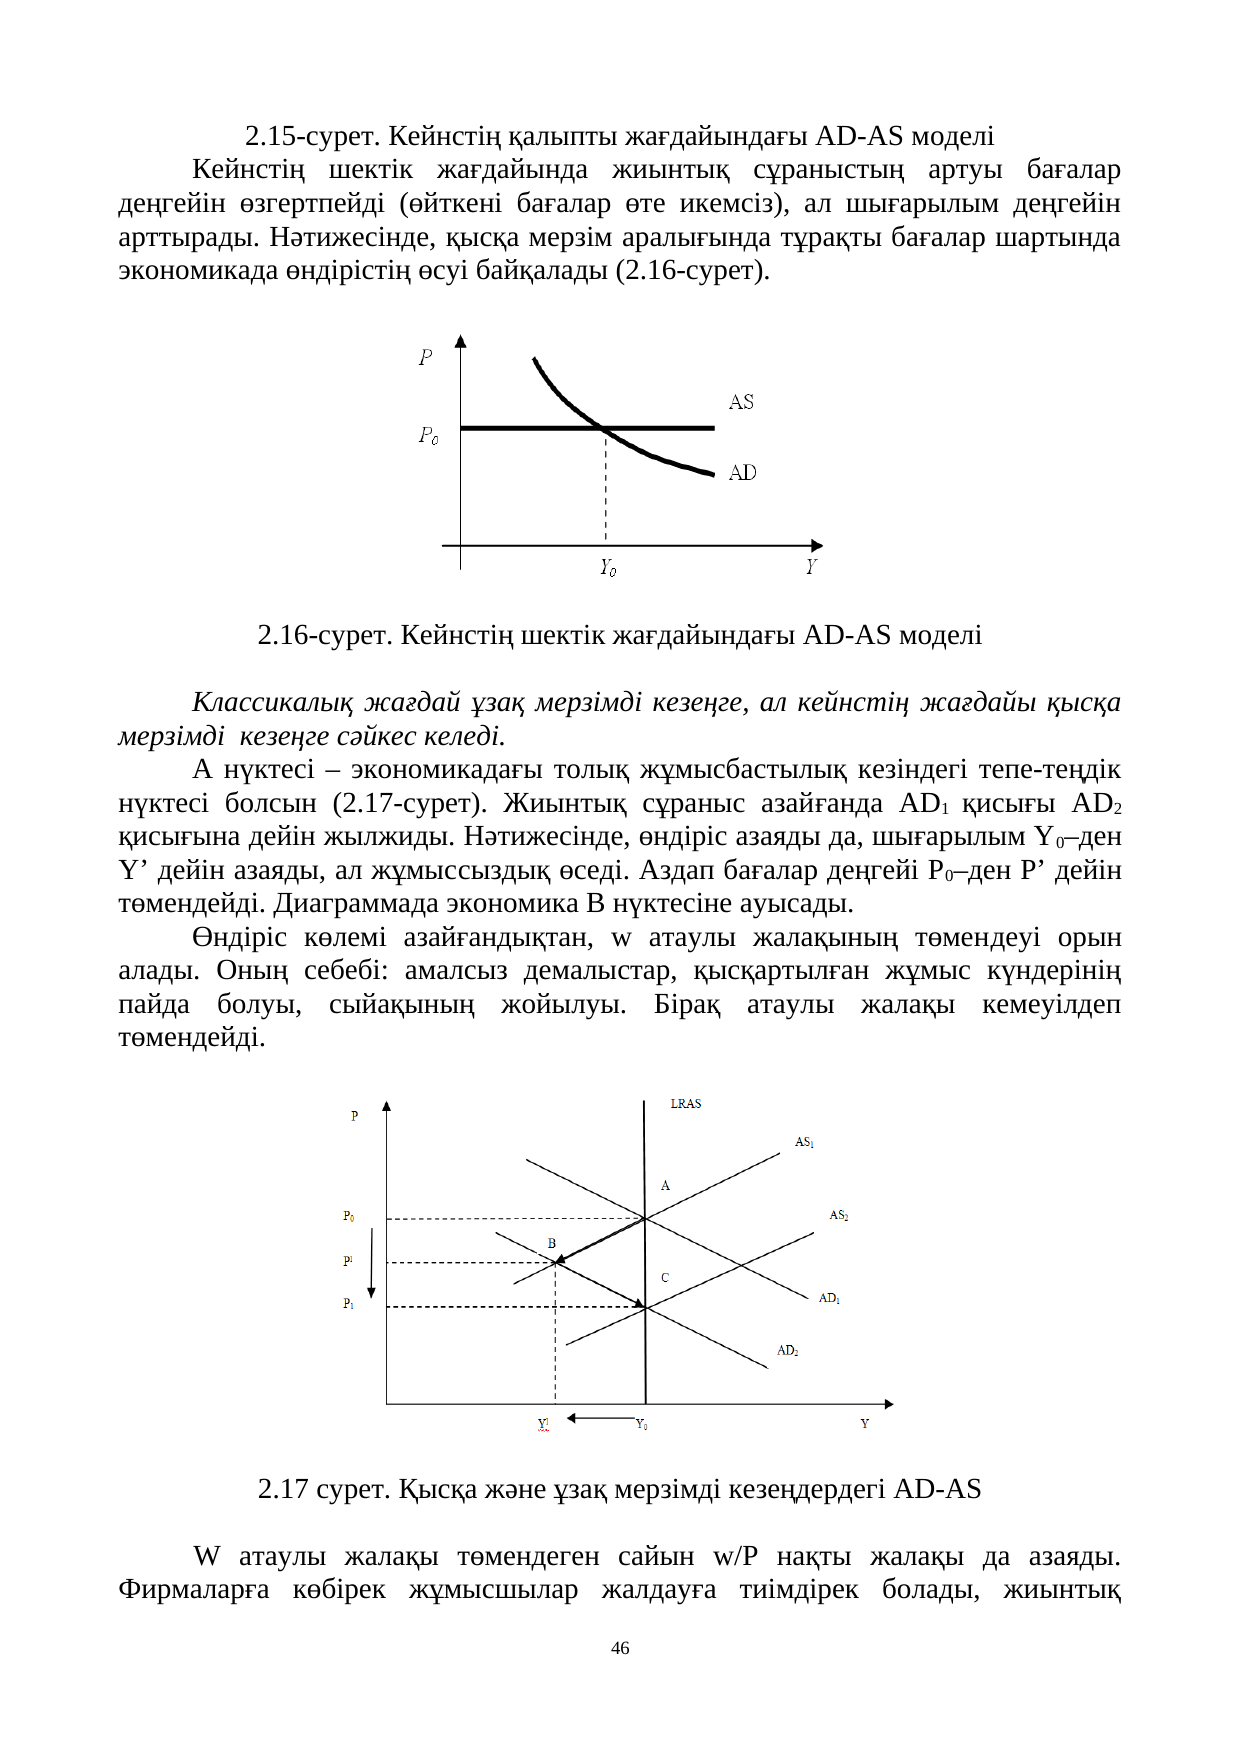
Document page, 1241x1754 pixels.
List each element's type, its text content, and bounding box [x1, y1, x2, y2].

text Өндіріс көлемі азайғандықтан, w атаулы жалақының төмендеуі орын алады. Оның себебі: амалсыз демалыстар, қысқартылған жұмыс күндерінің пайда болуы, сыйақының жойылуы. Бірақ атаулы жалақы кемеуілдеп төмендейді. [118, 919, 1122, 1053]
picture [337, 1086, 903, 1438]
text 2.15-сурет. Кейнстің қалыпты жағдайындағы AD-AS моделі [118, 118, 1122, 152]
text 2.17 сурет. Қысқа және ұзақ мерзімді кезеңдердегі AD-AS [118, 1471, 1122, 1504]
text 2.16-сурет. Кейнстің шектік жағдайындағы AD-AS моделі [118, 617, 1122, 651]
text Кейнстің шектік жағдайында жиынтық сұраныстың артуы бағалар деңгейін өзгертпейді (өйткені бағалар өте икемсіз), ал шығарылым деңгейін арттырады. Нәтижесінде, қысқа мерзім аралығында тұрақты бағалар шартында экономикада өндірістің өсуі байқалады (2.16-сурет). [118, 152, 1122, 286]
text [118, 1538, 1122, 1605]
picture [407, 319, 833, 584]
text А нүктесі – экономикадағы толық жұмысбастылық кезіндегі тепе-теңдік нүктесі болсын (2.17-сурет). Жиынтық сұраныс азайғанда AD1 қисығы AD2 қисығына дейін жылжиды. Нәтижесінде, өндіріс азаяды да, шығарылым Y0–ден Y’ дейін азаяды, ал жұмыссыздық өседі. Аздап бағалар деңгейі P0–ден P’ дейін төмендейді. Диаграммада экономика В нүктесіне ауысады. [118, 751, 1122, 919]
text Классикалық жағдай ұзақ мерзімді кезеңге, ал кейнстің жағдайы қысқа мерзімді кезеңге сәйкес келеді. [118, 684, 1122, 751]
